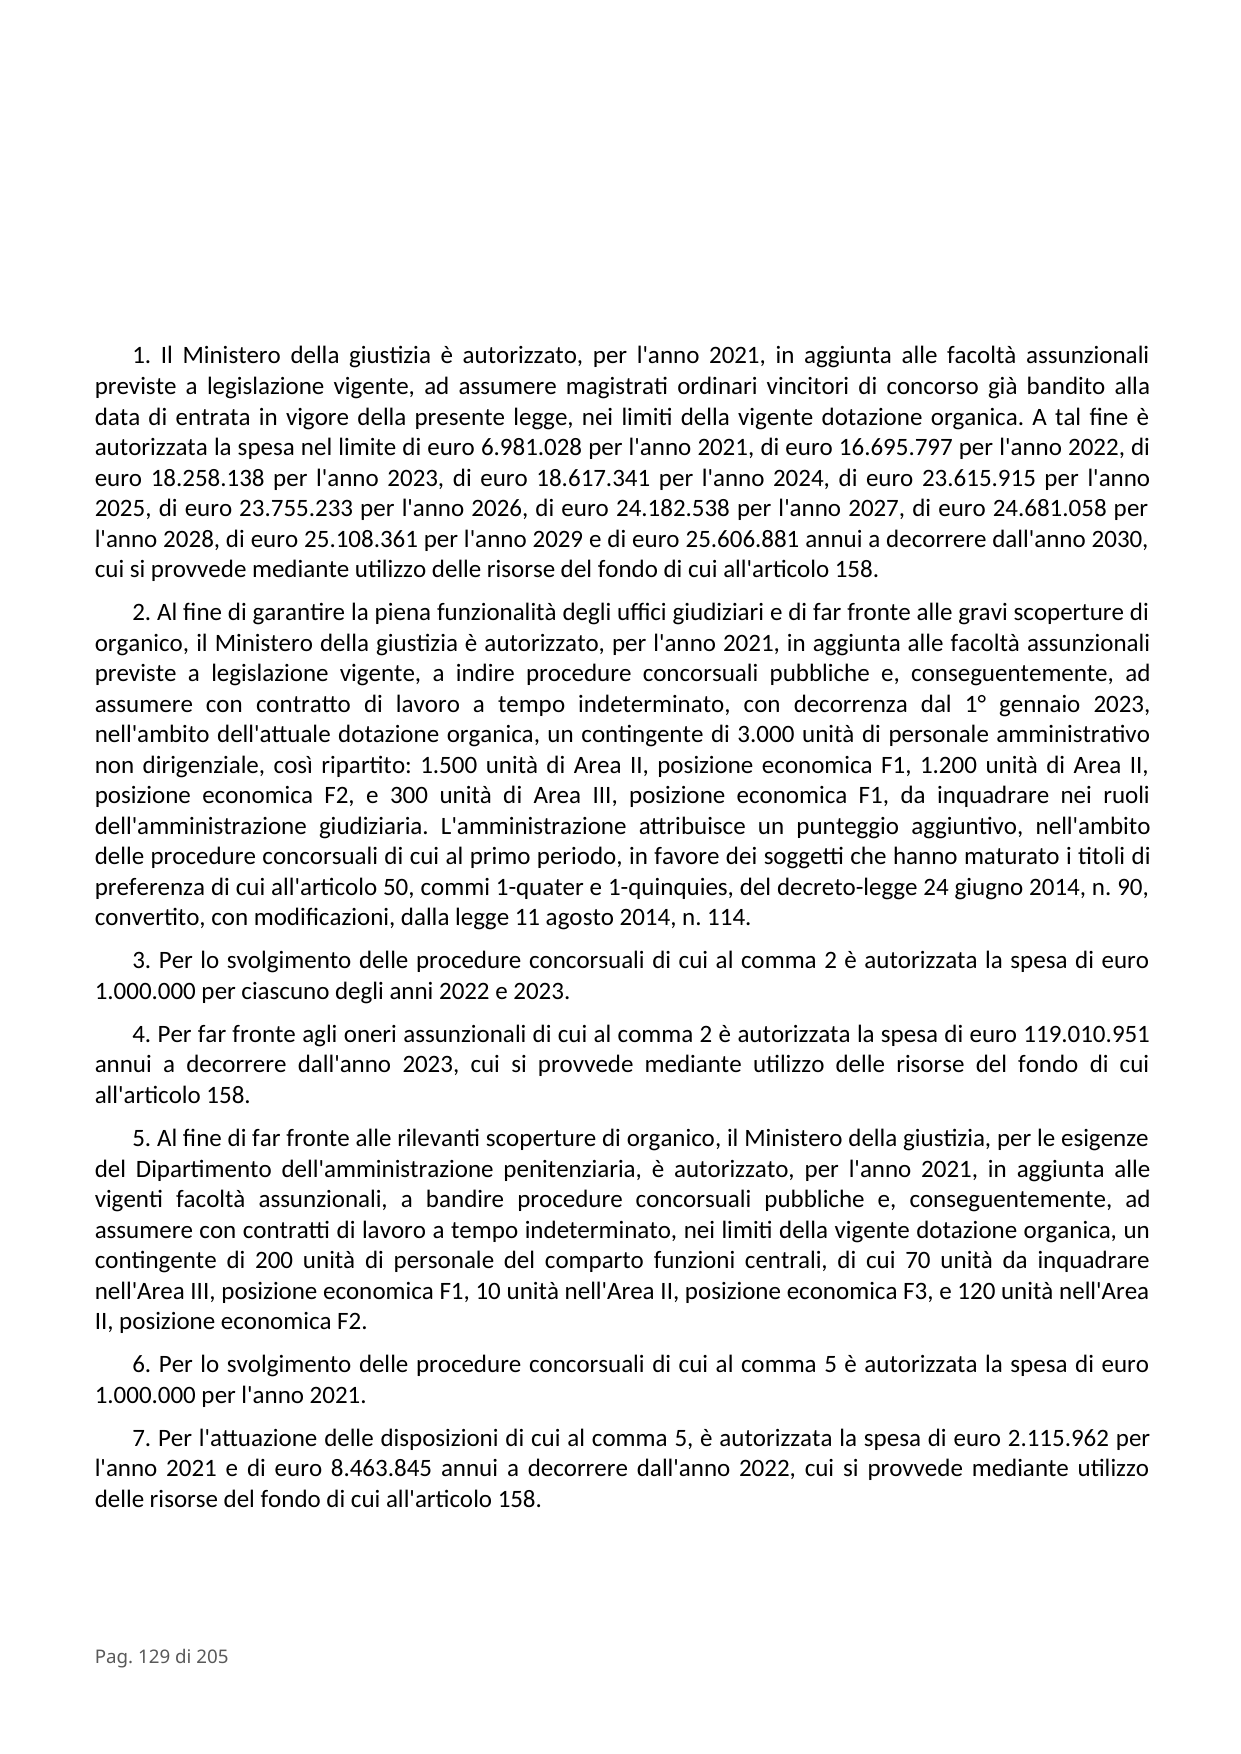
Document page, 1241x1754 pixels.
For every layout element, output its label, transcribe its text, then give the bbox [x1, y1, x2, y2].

text 1. Il Ministero della giustizia è autorizzato, per l'anno 2021, in aggiunta alle facoltà assunzionali previste a legislazione vigente, ad assumere magistrati ordinari vincitori di concorso già bandito alla data di entrata in vigore della presente legge, nei limiti della vigente dotazione organica. A tal fine è autorizzata la spesa nel limite di euro 6.981.028 per l'anno 2021, di euro 16.695.797 per l'anno 2022, di euro 18.258.138 per l'anno 2023, di euro 18.617.341 per l'anno 2024, di euro 23.615.915 per l'anno 2025, di euro 23.755.233 per l'anno 2026, di euro 24.182.538 per l'anno 2027, di euro 24.681.058 per l'anno 2028, di euro 25.108.361 per l'anno 2029 e di euro 25.606.881 annui a decorrere dall'anno 2030, cui si provvede mediante utilizzo delle risorse del fondo di cui all'articolo 158. [94, 340, 1152, 584]
text 3. Per lo svolgimento delle procedure concorsuali di cui al comma 2 è autorizzata la spesa di euro 1.000.000 per ciascuno degli anni 2022 e 2023. [94, 944, 1152, 1006]
text 7. Per l'attuazione delle disposizioni di cui al comma 5, è autorizzata la spesa di euro 2.115.962 per l'anno 2021 e di euro 8.463.845 annui a decorrere dall'anno 2022, cui si provvede mediante utilizzo delle risorse del fondo di cui all'articolo 158. [94, 1422, 1152, 1513]
text 6. Per lo svolgimento delle procedure concorsuali di cui al comma 5 è autorizzata la spesa di euro 1.000.000 per l'anno 2021. [94, 1348, 1152, 1409]
text 4. Per far fronte agli oneri assunzionali di cui al comma 2 è autorizzata la spesa di euro 119.010.951 annui a decorrere dall'anno 2023, cui si provvede mediante utilizzo delle risorse del fondo di cui all'articolo 158. [94, 1018, 1152, 1110]
text 5. Al fine di far fronte alle rilevanti scoperture di organico, il Ministero della giustizia, per le esigenze del Dipartimento dell'amministrazione penitenziaria, è autorizzato, per l'anno 2021, in aggiunta alle vigenti facoltà assunzionali, a bandire procedure concorsuali pubbliche e, conseguentemente, ad assumere con contratti di lavoro a tempo indeterminato, nei limiti della vigente dotazione organica, un contingente di 200 unità di personale del comparto funzioni centrali, di cui 70 unità da inquadrare nell'Area III, posizione economica F1, 10 unità nell'Area II, posizione economica F3, e 120 unità nell'Area II, posizione economica F2. [94, 1122, 1152, 1336]
text 2. Al fine di garantire la piena funzionalità degli uffici giudiziari e di far fronte alle gravi scoperture di organico, il Ministero della giustizia è autorizzato, per l'anno 2021, in aggiunta alle facoltà assunzionali previste a legislazione vigente, a indire procedure concorsuali pubbliche e, conseguentemente, ad assumere con contratto di lavoro a tempo indeterminato, con decorrenza dal 1° gennaio 2023, nell'ambito dell'attuale dotazione organica, un contingente di 3.000 unità di personale amministrativo non dirigenziale, così ripartito: 1.500 unità di Area II, posizione economica F1, 1.200 unità di Area II, posizione economica F2, e 300 unità di Area III, posizione economica F1, da inquadrare nei ruoli dell'amministrazione giudiziaria. L'amministrazione attribuisce un punteggio aggiuntivo, nell'ambito delle procedure concorsuali di cui al primo periodo, in favore dei soggetti che hanno maturato i titoli di preferenza di cui all'articolo 50, commi 1-quater e 1-quinquies, del decreto-legge 24 giugno 2014, n. 90, convertito, con modificazioni, dalla legge 11 agosto 2014, n. 114. [94, 596, 1152, 932]
